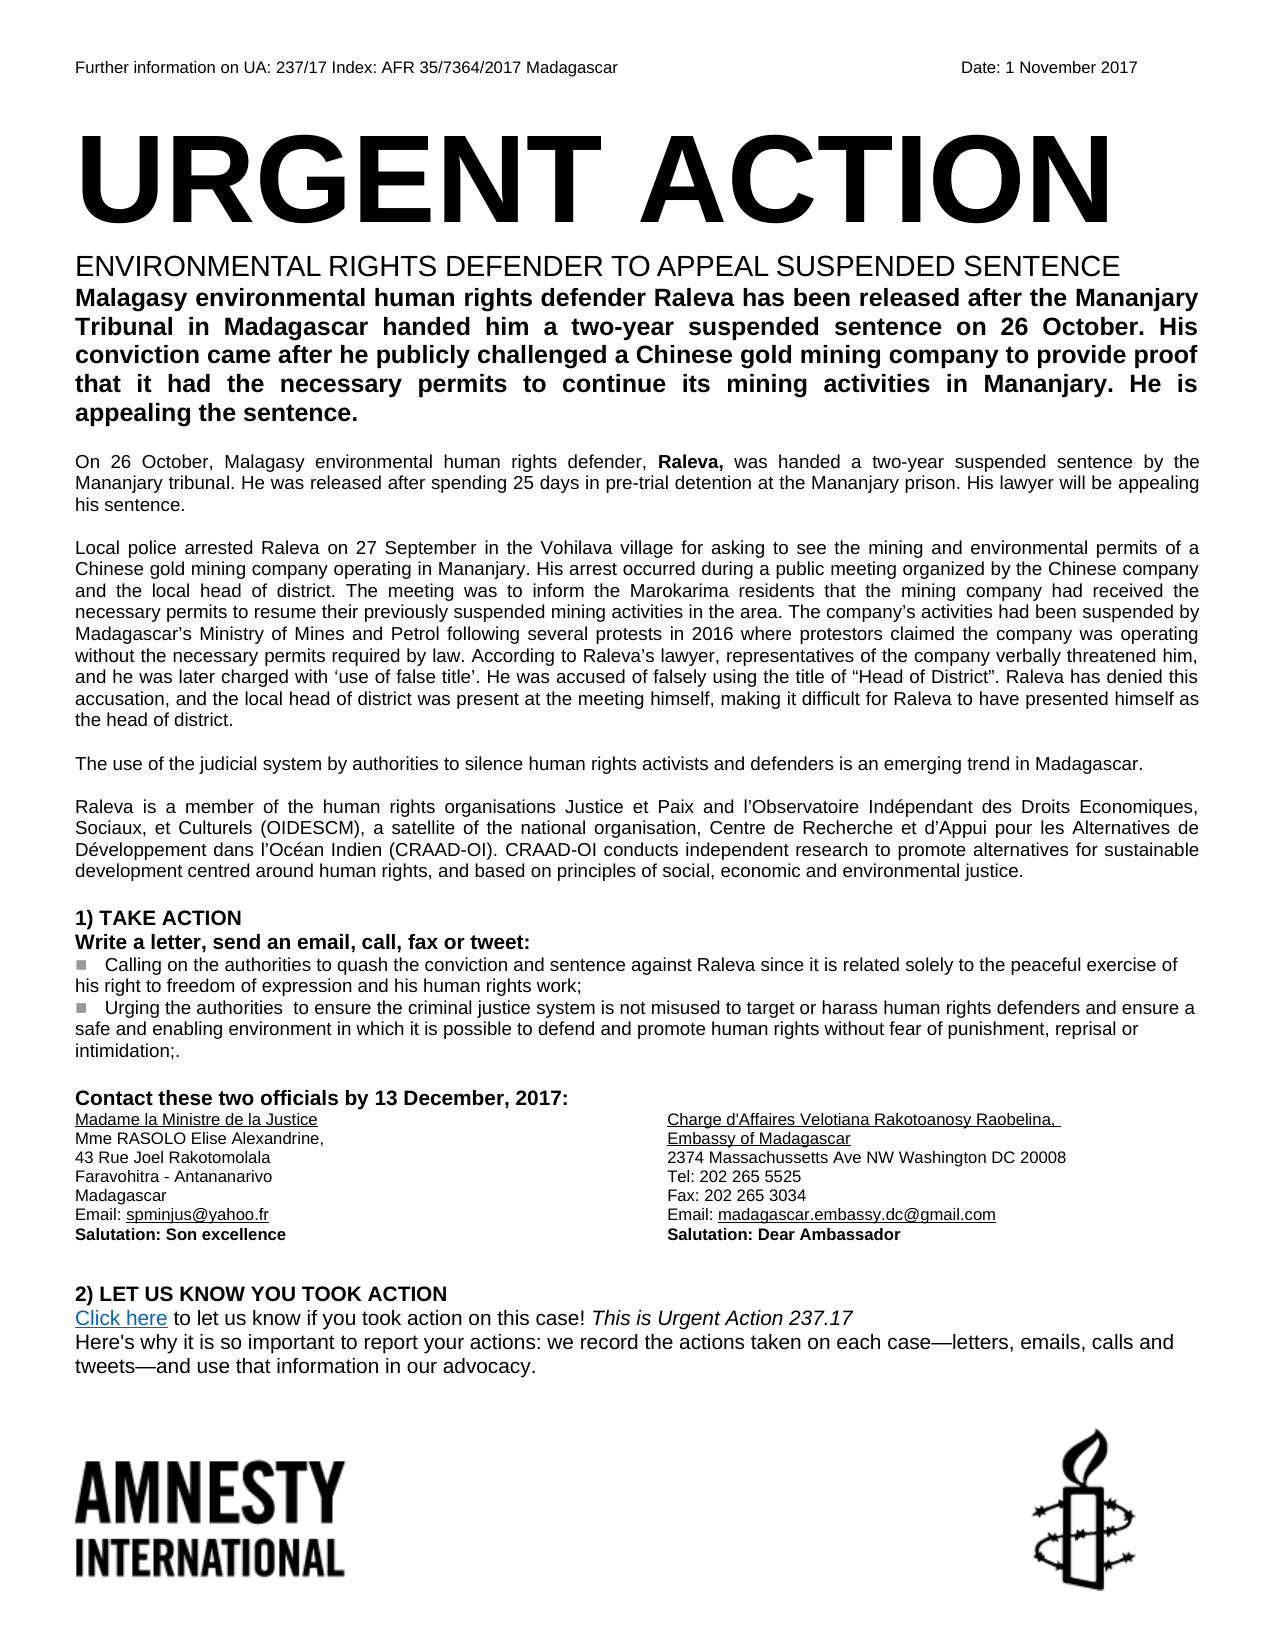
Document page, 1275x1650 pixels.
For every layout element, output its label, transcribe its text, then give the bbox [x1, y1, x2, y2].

text 2374 Massachussetts Ave NW Washington DC 20008 [667, 1148, 1200, 1167]
text Raleva is a member of the human rights organisations Justice et Paix and l’Observatoire Indépendant des Droits Economiques, Sociaux, et Culturels (OIDESCM), a satellite of the national organisation, Centre de Recherche et d’Appui pour les Alternatives de Développement dans l’Océan Indien (CRAAD-OI). CRAAD-OI conducts independent research to promote alternatives for sustainable development centred around human rights, and based on principles of social, economic and environmental justice. [75, 795, 1200, 882]
text Madame la Ministre de la Justice [75, 1109, 608, 1128]
text 1) TAKE ACTION [75, 906, 1200, 929]
text Local police arrested Raleva on 27 September in the Vohilava village for asking to see the mining and environmental permits of a Chinese gold mining company operating in Mananjary. His arrest occurred during a public meeting organized by the Chinese company and the local head of district. The meeting was to inform the Marokarima residents that the mining company had received the necessary permits to resume their previously suspended mining activities in the area. The company’s activities had been suspended by Madagascar’s Ministry of Mines and Petrol following several protests in 2016 where protestors claimed the company was operating without the necessary permits required by law. According to Raleva’s lawyer, representatives of the company verbally threatened him, and he was later charged with ‘use of false title’. He was accused of falsely using the title of “Head of District”. Raleva has denied this accusation, and the local head of district was present at the meeting himself, making it difficult for Raleva to have presented himself as the head of district. [75, 537, 1200, 731]
text Fax: 202 265 3034 [667, 1186, 1200, 1205]
text Write a letter, send an email, call, fax or tweet: [75, 929, 1200, 953]
text Faravohitra - Antananarivo [75, 1167, 608, 1186]
text Salutation: Dear Ambassador [667, 1224, 1200, 1243]
text Salutation: Son excellence [75, 1224, 608, 1243]
text ENVIRONMENTAL Rights DEFENDER TO APPEAL SUSPENDED SENTENCE [75, 249, 1200, 283]
text Charge d'Affaires Velotiana Rakotoanosy Raobelina, Embassy of Madagascar [667, 1109, 1200, 1148]
subtitle URGENT ACTION [75, 105, 1200, 249]
text The use of the judicial system by authorities to silence human rights activists and defenders is an emerging trend in Madagascar. [75, 752, 1200, 774]
text Here's why it is so important to report your actions: we record the actions taken on each case—letters, emails, calls and tweets—and use that information in our advocacy. [75, 1330, 1200, 1378]
text Tel: 202 265 5525 [667, 1167, 1200, 1186]
list Urging the authorities to ensure the criminal justice system is not misused to target or harass human rights defenders and ensure a safe and enabling environment in which it is possible to defend and promote human rights without fear of punishment, reprisal or intimidation;. [75, 997, 1200, 1061]
text Email: madagascar.embassy.dc@gmail.com [667, 1205, 1200, 1224]
text 43 Rue Joel Rakotomolala [75, 1148, 608, 1167]
text Madagascar [75, 1186, 608, 1205]
text On 26 October, Malagasy environmental human rights defender, Raleva, was handed a two-year suspended sentence by the Mananjary tribunal. He was released after spending 25 days in pre-trial detention at the Mananjary prison. His lawyer will be appealing his sentence. [75, 450, 1200, 515]
text Mme RASOLO Elise Alexandrine, [75, 1128, 608, 1148]
text Contact these two officials by 13 December, 2017: [75, 1085, 1200, 1109]
text 2) LET US KNOW YOU TOOK ACTION [75, 1282, 1200, 1306]
text Email: spminjus@yahoo.fr [75, 1205, 608, 1224]
text Click here to let us know if you took action on this case! This is Urgent Action 237.17 [75, 1306, 1200, 1330]
text Malagasy environmental human rights defender Raleva has been released after the Mananjary Tribunal in Madagascar handed him a two-year suspended sentence on 26 October. His conviction came after he publicly challenged a Chinese gold mining company to provide proof that it had the necessary permits to continue its mining activities in Mananjary. He is appealing the sentence. [75, 283, 1200, 426]
list Calling on the authorities to quash the conviction and sentence against Raleva since it is related solely to the peaceful exercise of his right to freedom of expression and his human rights work; [75, 953, 1200, 997]
picture [75, 1428, 1136, 1591]
